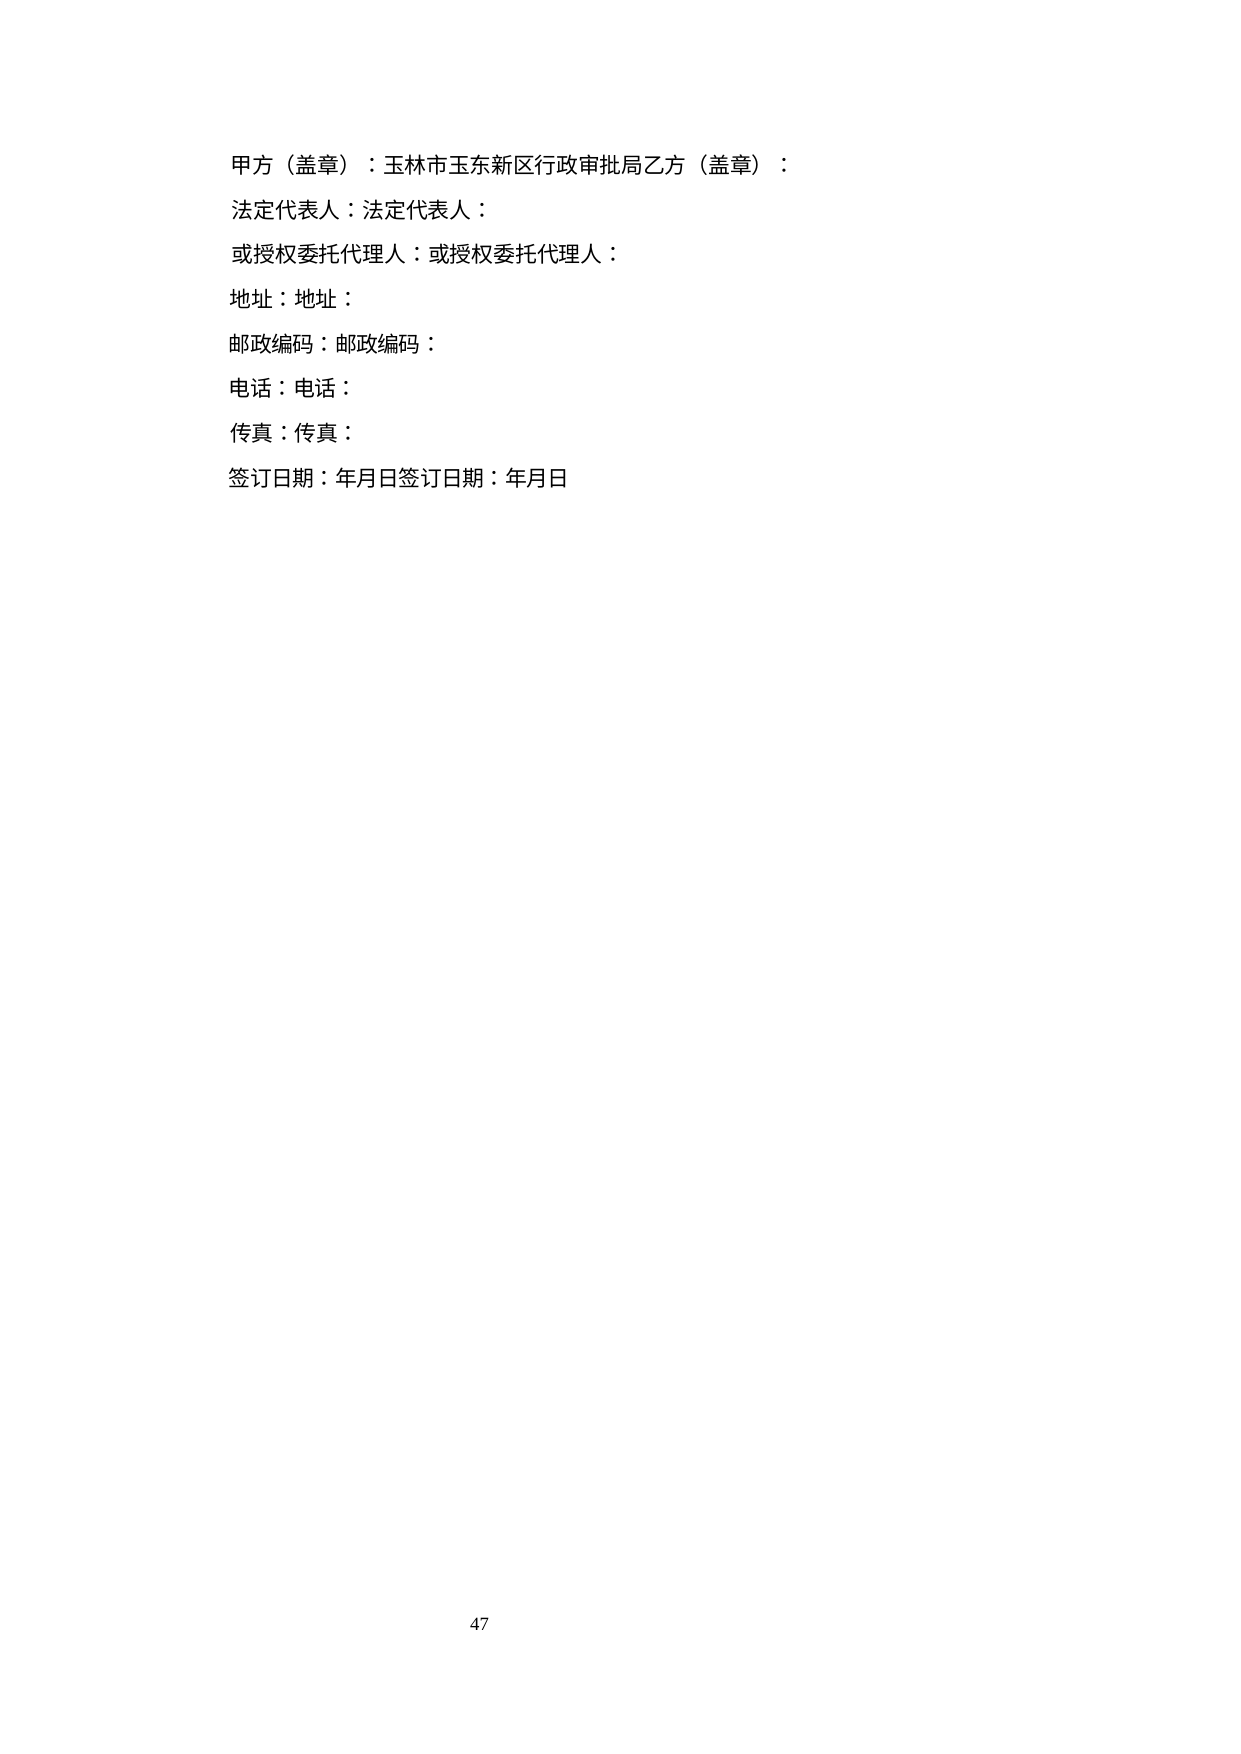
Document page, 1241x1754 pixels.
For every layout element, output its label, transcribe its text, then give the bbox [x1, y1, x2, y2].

text 电话：电话： [187, 373, 1053, 403]
text 法定代表人：法定代表人： [187, 195, 1053, 224]
text 签订日期：年月日签订日期：年月日 [187, 463, 1053, 493]
text 地址：地址： [187, 284, 1053, 314]
text 邮政编码：邮政编码： [187, 329, 1053, 358]
text 或授权委托代理人：或授权委托代理人： [187, 239, 1053, 269]
text 传真：传真： [187, 418, 1053, 448]
text 甲方（盖章）：玉林市玉东新区行政审批局乙方（盖章）： [187, 150, 1053, 180]
